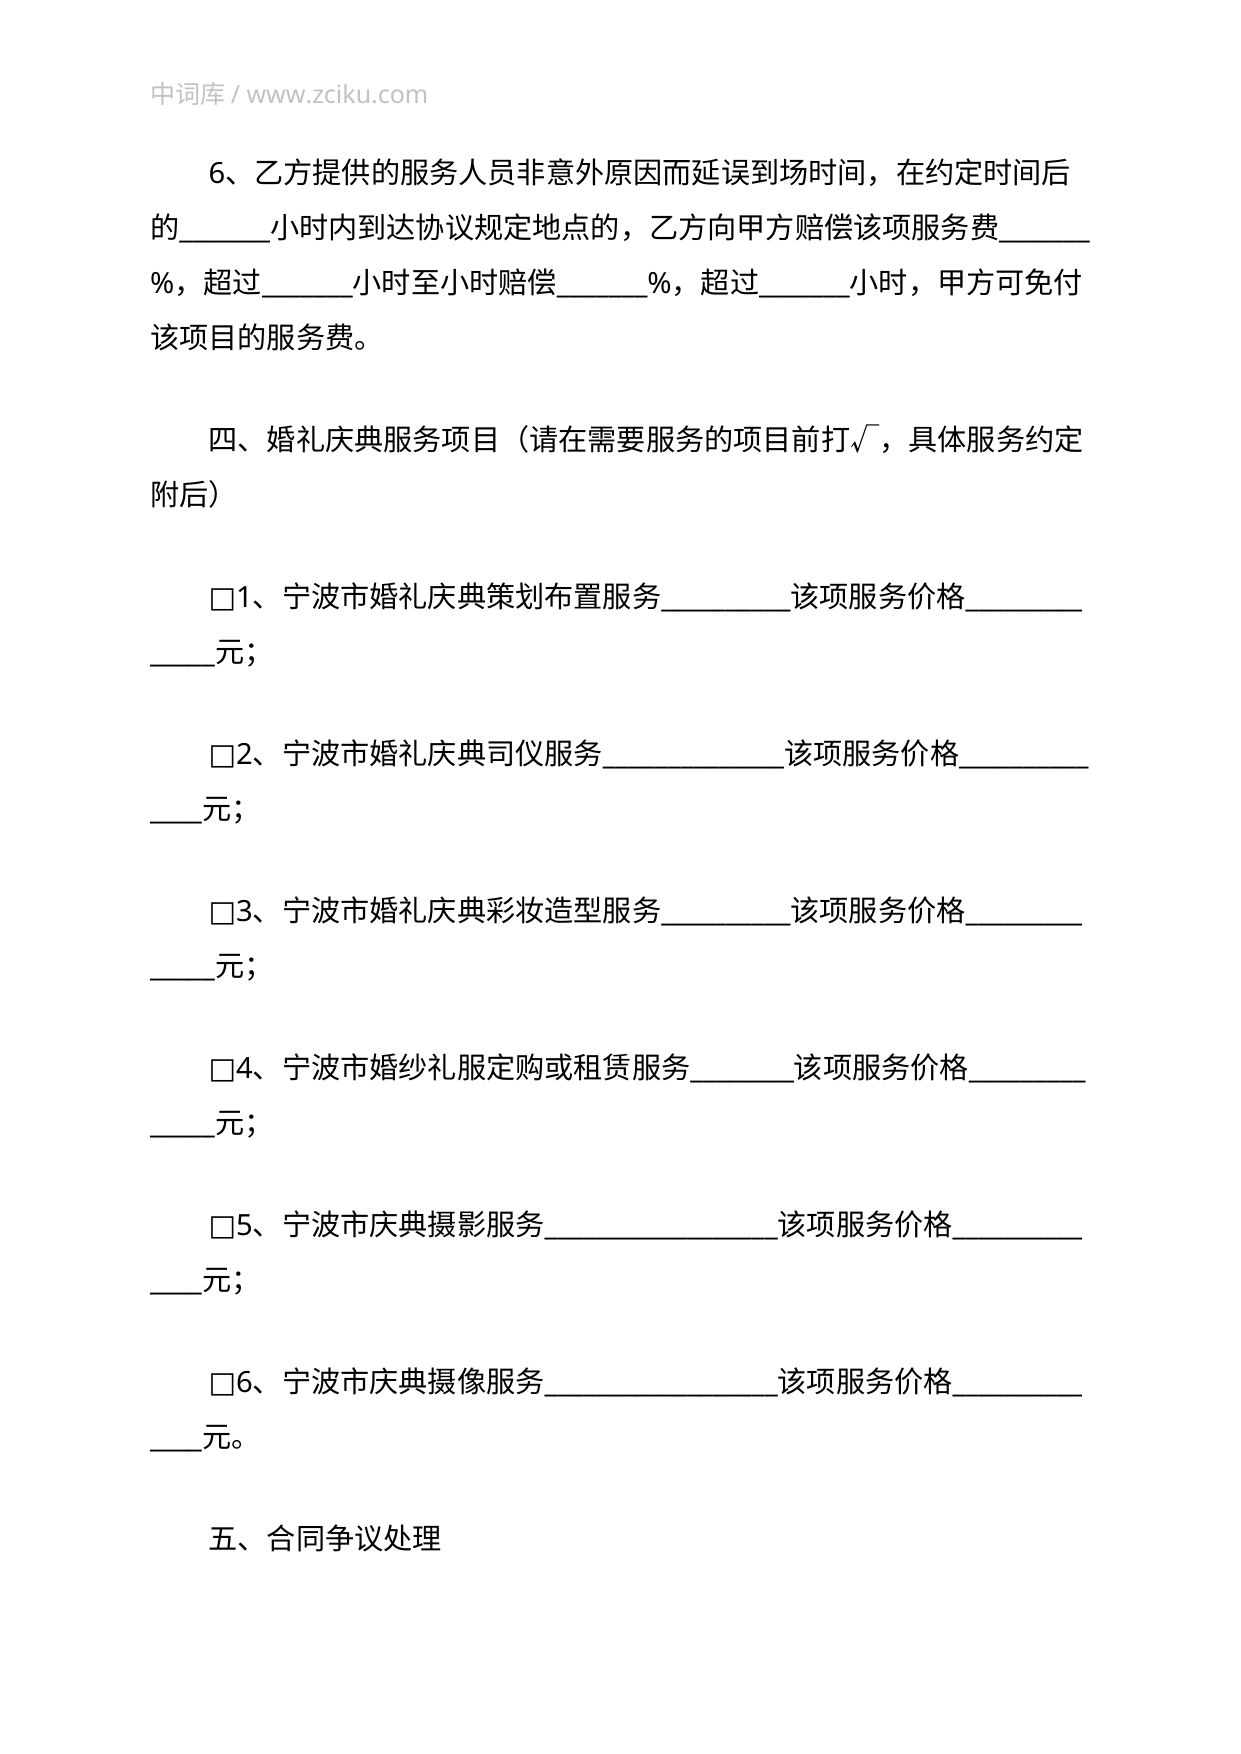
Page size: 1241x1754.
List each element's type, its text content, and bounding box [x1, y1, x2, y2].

text 五、合同争议处理 [150, 1515, 1090, 1558]
text □2、宁波市婚礼庆典司仪服务______________该项服务价格______________元； [150, 730, 1090, 828]
text 四、婚礼庆典服务项目（请在需要服务的项目前打√，具体服务约定附后） [150, 417, 1090, 514]
text □1、宁波市婚礼庆典策划布置服务__________该项服务价格______________元； [150, 573, 1090, 671]
text □3、宁波市婚礼庆典彩妆造型服务__________该项服务价格______________元； [150, 887, 1090, 985]
text □4、宁波市婚纱礼服定购或租赁服务________该项服务价格______________元； [150, 1044, 1090, 1142]
text □5、宁波市庆典摄影服务__________________该项服务价格______________元； [150, 1201, 1090, 1299]
text 6、乙方提供的服务人员非意外原因而延误到场时间，在约定时间后的_______小时内到达协议规定地点的，乙方向甲方赔偿该项服务费_______%，超过_______小时至小时赔偿_______%，超过_______小时，甲方可免付该项目的服务费。 [150, 150, 1090, 357]
text □6、宁波市庆典摄像服务__________________该项服务价格______________元。 [150, 1358, 1090, 1456]
